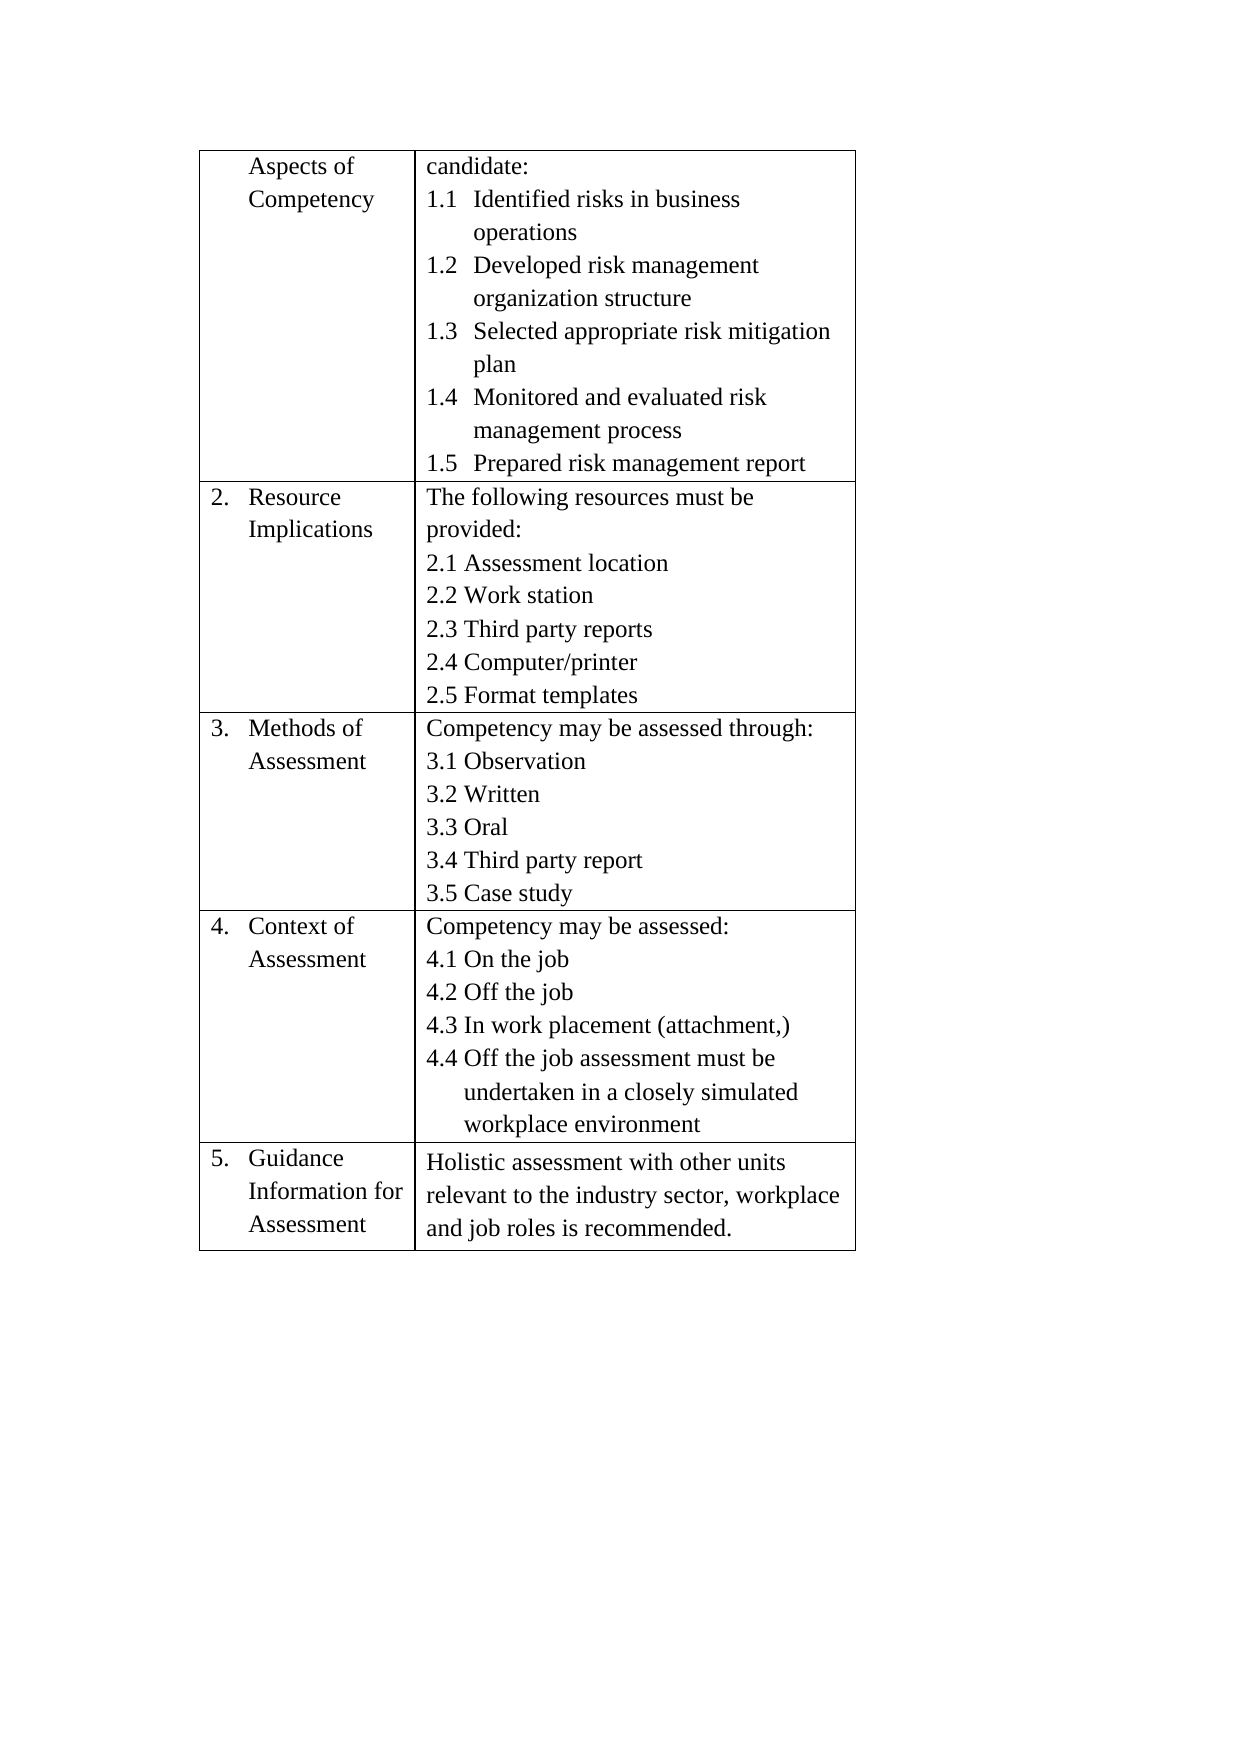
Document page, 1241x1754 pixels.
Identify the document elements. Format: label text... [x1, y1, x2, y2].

table_cell The following resources must be provided: Assessment location Work station Third party reports Computer/printer Format templates [416, 482, 855, 712]
table_cell Guidance Information for Assessment [200, 1143, 414, 1250]
table_cell Competency may be assessed through: Observation Written Oral Third party report Case study [416, 713, 855, 910]
table_cell Methods of Assessment [200, 713, 414, 910]
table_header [200, 151, 414, 481]
table_cell Context of Assessment [200, 911, 414, 1142]
table_cell Resource Implications [200, 482, 414, 712]
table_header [416, 151, 855, 481]
table_cell Holistic assessment with other units relevant to the industry sector, workplace and job roles is recommended. [416, 1143, 855, 1250]
table_cell Competency may be assessed: On the job Off the job In work placement (attachment,) Off the job assessment must be undertaken in a closely simulated workplace environment [416, 911, 855, 1142]
